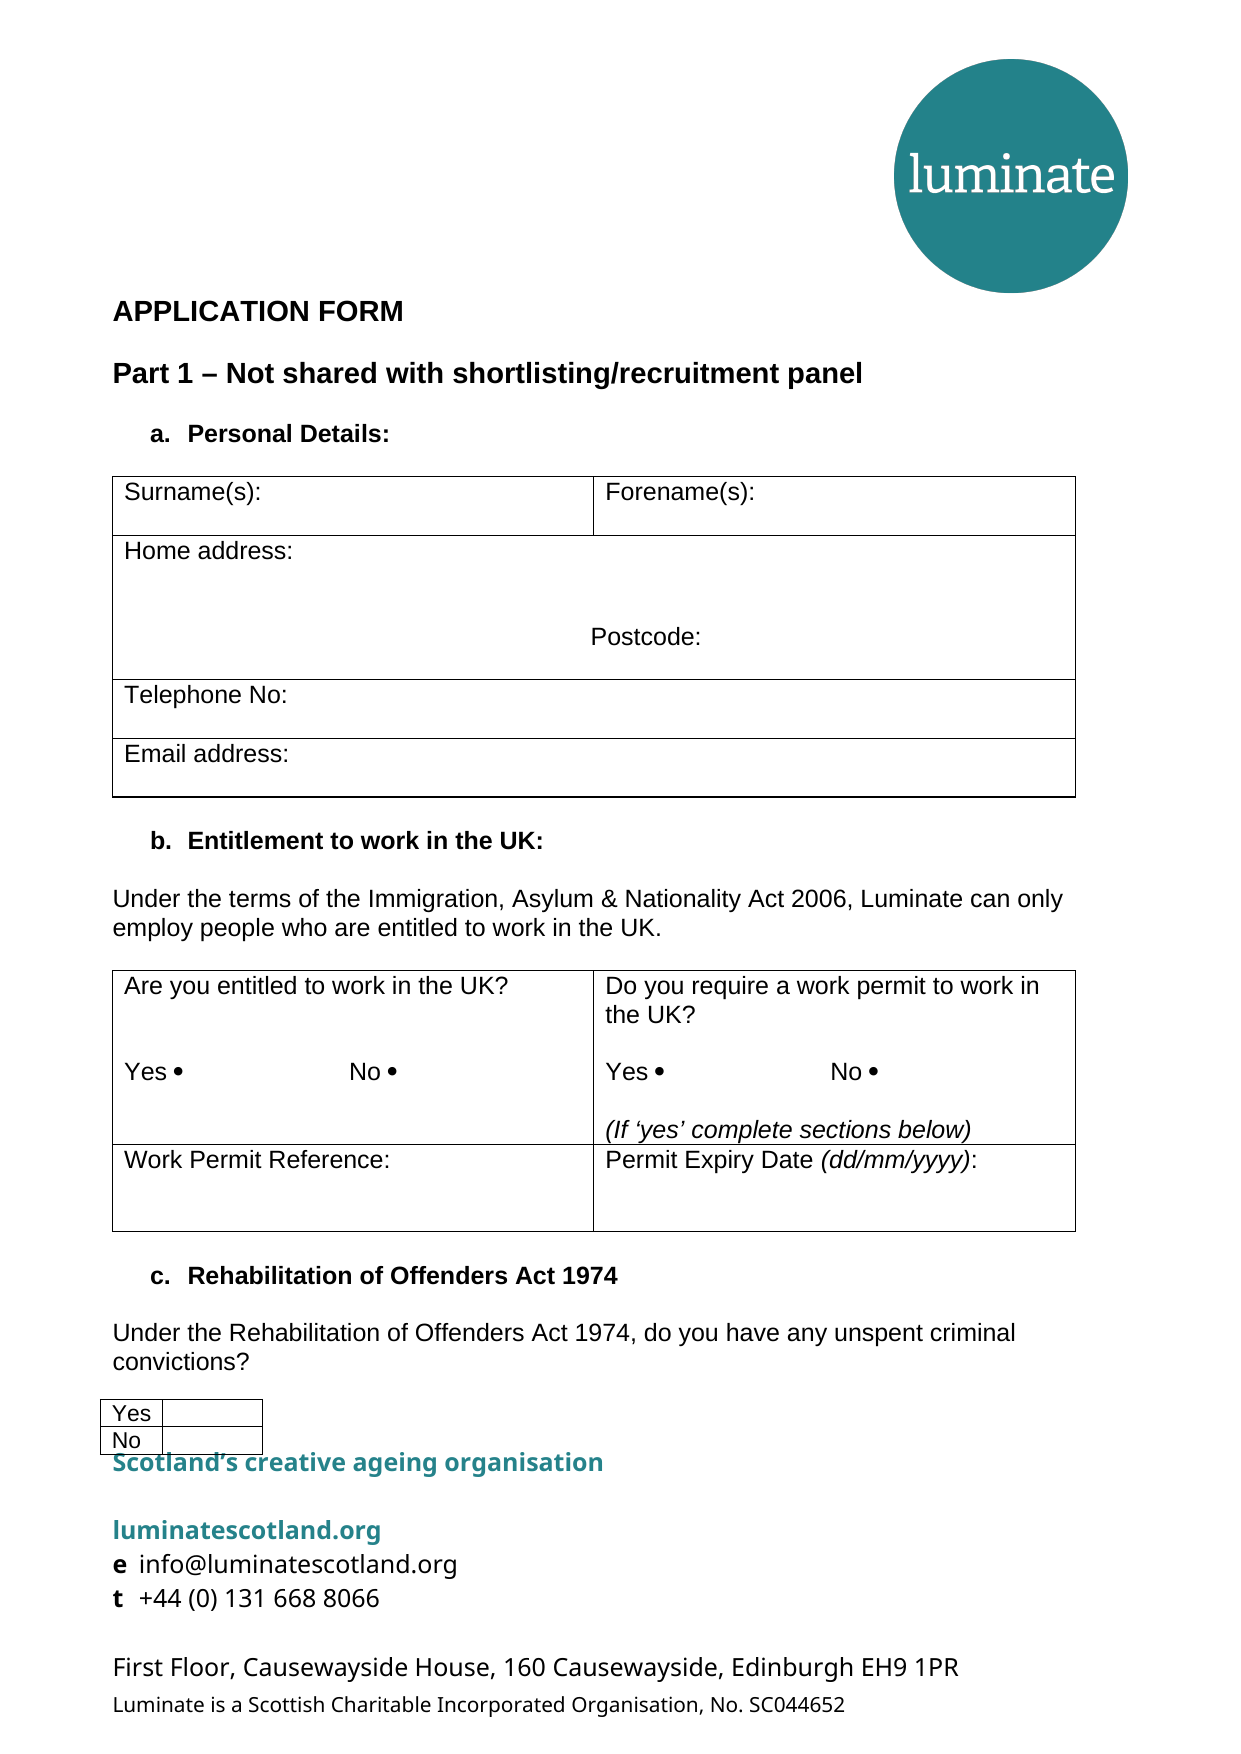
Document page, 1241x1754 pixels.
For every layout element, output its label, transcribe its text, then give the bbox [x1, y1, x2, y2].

table_header Are you entitled to work in the UK? Yes No [113, 971, 593, 1144]
text Under the Rehabilitation of Offenders Act 1974, do you have any unspent criminal convictions? [112, 1318, 1128, 1376]
list Entitlement to work in the UK: [150, 826, 1128, 855]
table_cell Work Permit Reference: [113, 1145, 593, 1231]
table_header Surname(s): [113, 477, 593, 534]
text Part 1 – Not shared with shortlisting/recruitment panel [112, 356, 1128, 390]
text Under the terms of the Immigration, Asylum & Nationality Act 2006, Luminate can only employ people who are entitled to work in the UK. [112, 884, 1128, 941]
table_header Yes [101, 1400, 162, 1426]
table_cell Permit Expiry Date (dd/mm/yyyy): [594, 1145, 1075, 1231]
table_cell Home address: Postcode: [113, 536, 1075, 679]
picture [893, 59, 1129, 294]
list Rehabilitation of Offenders Act 1974 [150, 1261, 1128, 1289]
table_cell No [101, 1427, 162, 1453]
table_header Forename(s): [594, 477, 1075, 534]
text APPLICATION FORM [112, 294, 1192, 327]
table_header [163, 1400, 262, 1426]
table_cell [163, 1427, 262, 1453]
list Personal Details: [150, 418, 1128, 447]
table_cell Email address: [113, 739, 1075, 796]
table_cell Telephone No: [113, 680, 1075, 738]
table_header Do you require a work permit to work in the UK? Yes No (If ‘yes’ complete sections below) [594, 971, 1075, 1144]
